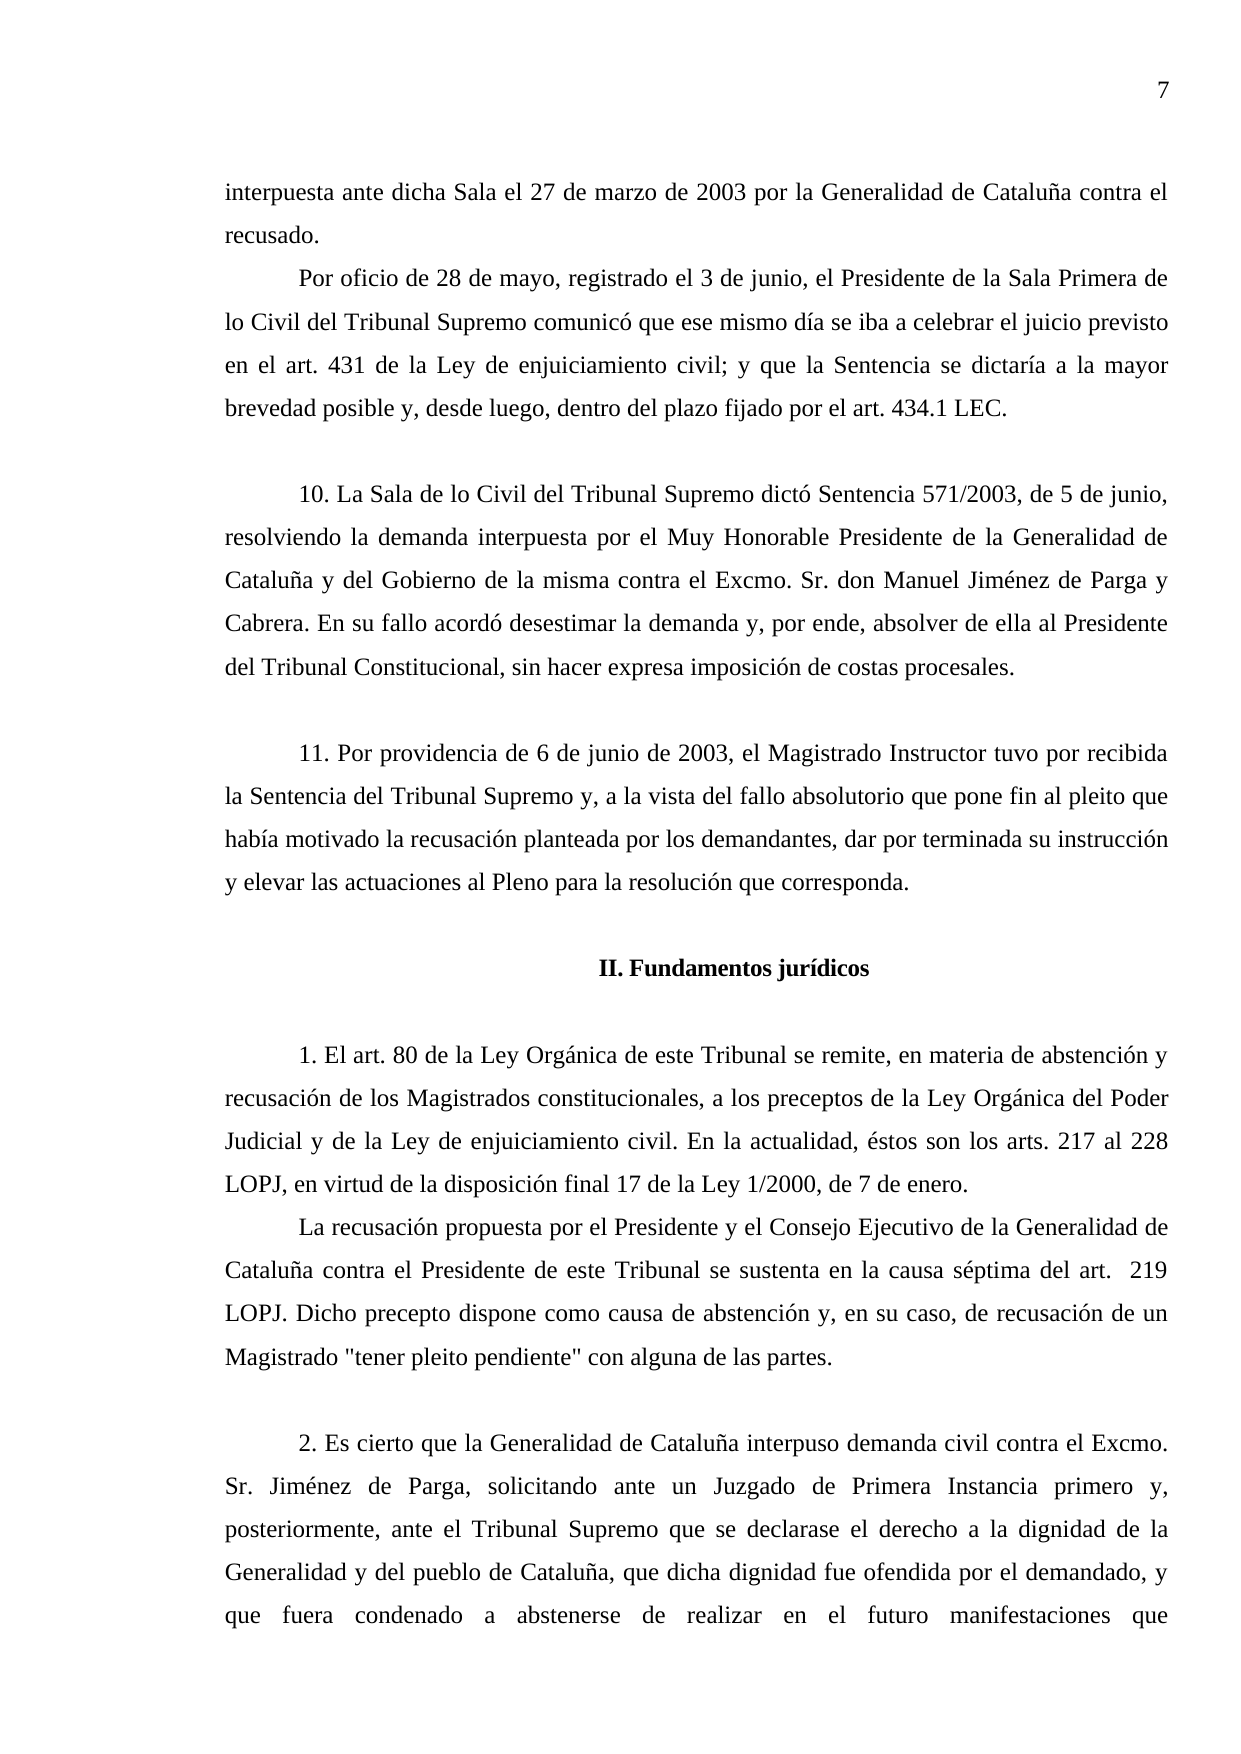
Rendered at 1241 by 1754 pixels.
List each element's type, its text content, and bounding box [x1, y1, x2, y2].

subtitle II. Fundamentos jurídicos [224, 953, 1169, 982]
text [224, 1428, 1169, 1629]
text Por oficio de 28 de mayo, registrado el 3 de junio, el Presidente de la Sala Primera de lo Civil del Tribunal Supremo comunicó que ese mismo día se iba a celebrar el juicio previsto en el art. 431 de la Ley de enjuiciamiento civil; y que la Sentencia se dictaría a la mayor brevedad posible y, desde luego, dentro del plazo fijado por el art. 434.1 LEC. [224, 263, 1169, 422]
text 11. Por providencia de 6 de junio de 2003, el Magistrado Instructor tuvo por recibida la Sentencia del Tribunal Supremo y, a la vista del fallo absolutorio que pone fin al pleito que había motivado la recusación planteada por los demandantes, dar por terminada su instrucción y elevar las actuaciones al Pleno para la resolución que corresponda. [224, 738, 1169, 896]
text 1. El art. 80 de la Ley Orgánica de este Tribunal se remite, en materia de abstención y recusación de los Magistrados constitucionales, a los preceptos de la Ley Orgánica del Poder Judicial y de la Ley de enjuiciamiento civil. En la actualidad, éstos son los arts. 217 al 228 LOPJ, en virtud de la disposición final 17 de la Ley 1/2000, de 7 de enero. [224, 1040, 1169, 1198]
text La recusación propuesta por el Presidente y el Consejo Ejecutivo de la Generalidad de Cataluña contra el Presidente de este Tribunal se sustenta en la causa séptima del art. 219 LOPJ. Dicho precepto dispone como causa de abstención y, en su caso, de recusación de un Magistrado "tener pleito pendiente" con alguna de las partes. [224, 1212, 1169, 1370]
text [224, 177, 1169, 249]
text 10. La Sala de lo Civil del Tribunal Supremo dictó Sentencia 571/2003, de 5 de junio, resolviendo la demanda interpuesta por el Muy Honorable Presidente de la Generalidad de Cataluña y del Gobierno de la misma contra el Excmo. Sr. don Manuel Jiménez de Parga y Cabrera. En su fallo acordó desestimar la demanda y, por ende, absolver de ella al Presidente del Tribunal Constitucional, sin hacer expresa imposición de costas procesales. [224, 479, 1169, 680]
